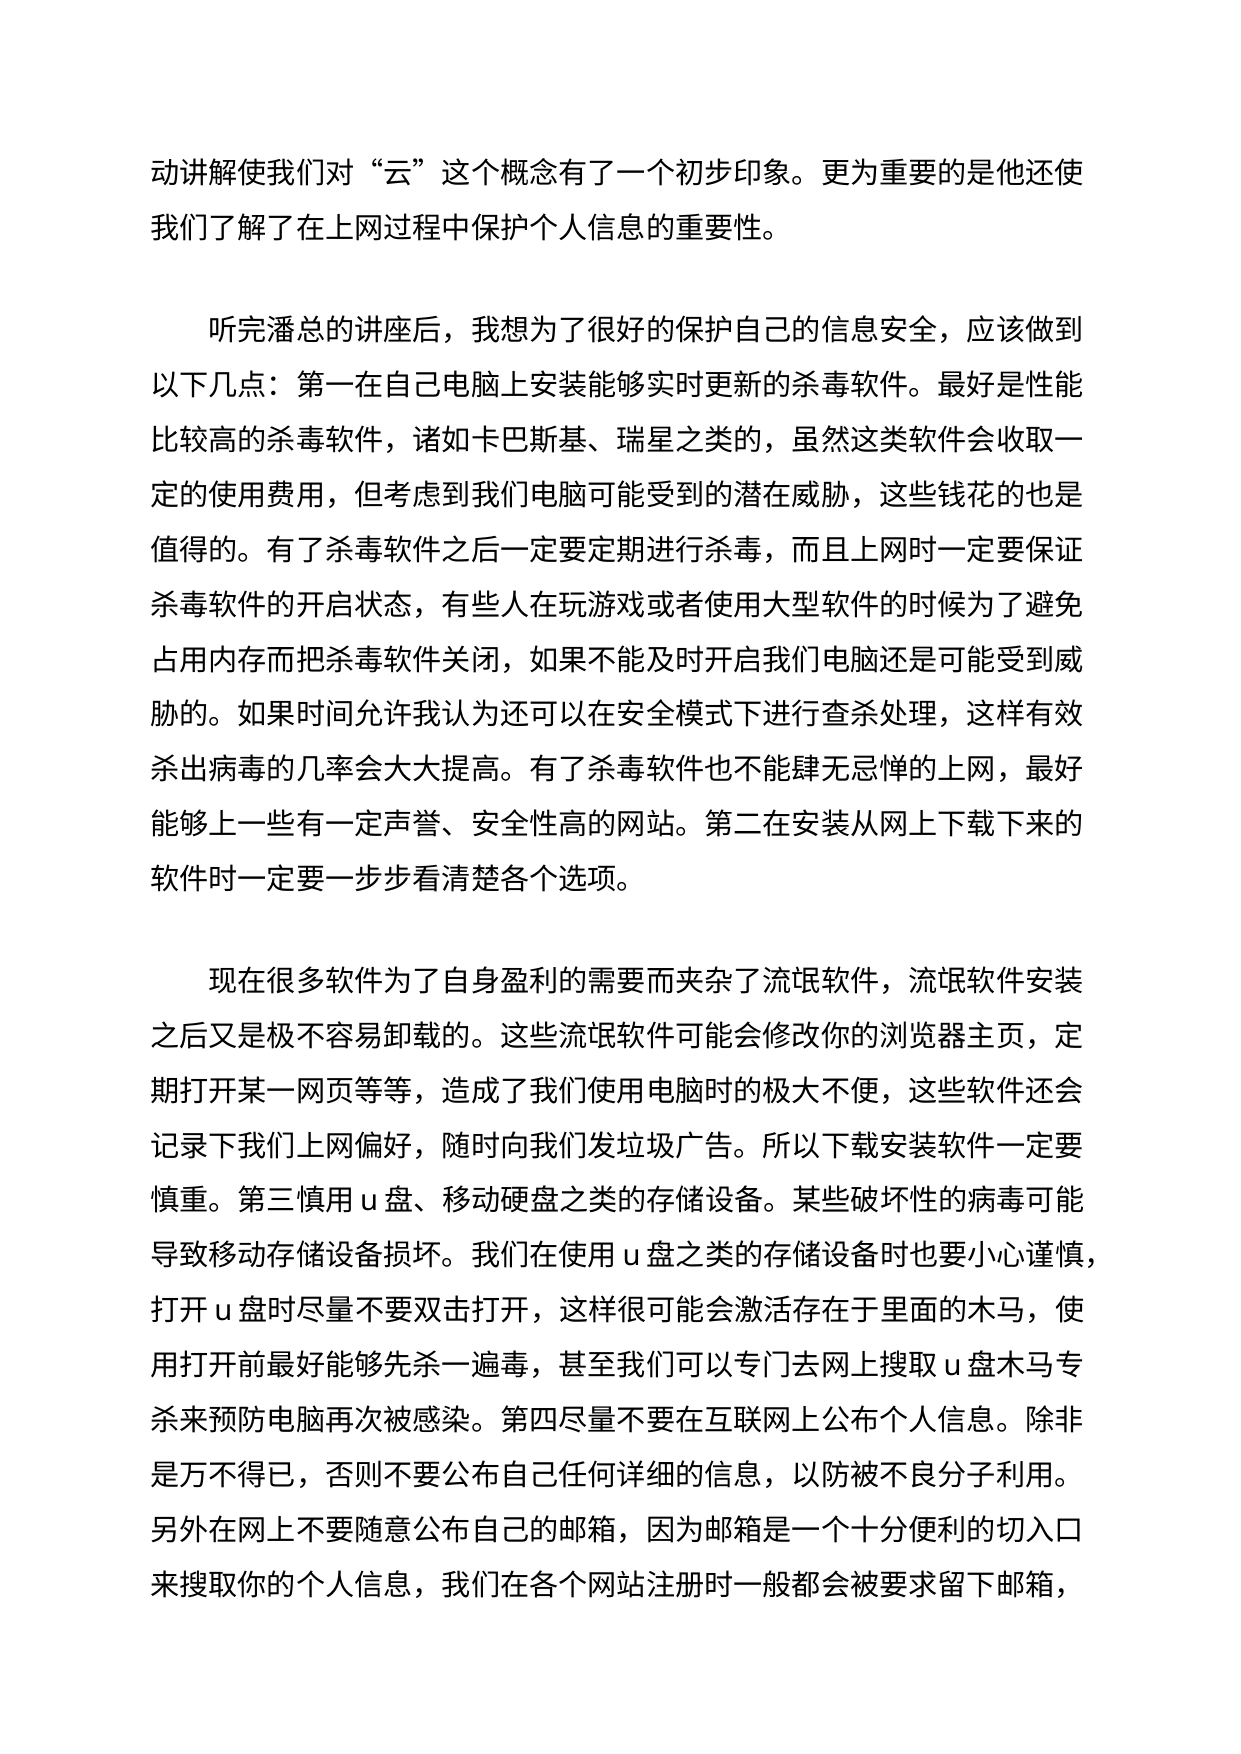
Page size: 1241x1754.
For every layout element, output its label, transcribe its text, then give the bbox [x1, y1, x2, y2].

text 听完潘总的讲座后，我想为了很好的保护自己的信息安全，应该做到以下几点：第一在自己电脑上安装能够实时更新的杀毒软件。最好是性能比较高的杀毒软件，诸如卡巴斯基、瑞星之类的，虽然这类软件会收取一定的使用费用，但考虑到我们电脑可能受到的潜在威胁，这些钱花的也是值得的。有了杀毒软件之后一定要定期进行杀毒，而且上网时一定要保证杀毒软件的开启状态，有些人在玩游戏或者使用大型软件的时候为了避免占用内存而把杀毒软件关闭，如果不能及时开启我们电脑还是可能受到威胁的。如果时间允许我认为还可以在安全模式下进行查杀处理，这样有效杀出病毒的几率会大大提高。有了杀毒软件也不能肆无忌惮的上网，最好能够上一些有一定声誉、安全性高的网站。第二在安装从网上下载下来的软件时一定要一步步看清楚各个选项。 [150, 307, 1090, 898]
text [150, 150, 1090, 247]
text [150, 957, 1090, 1604]
